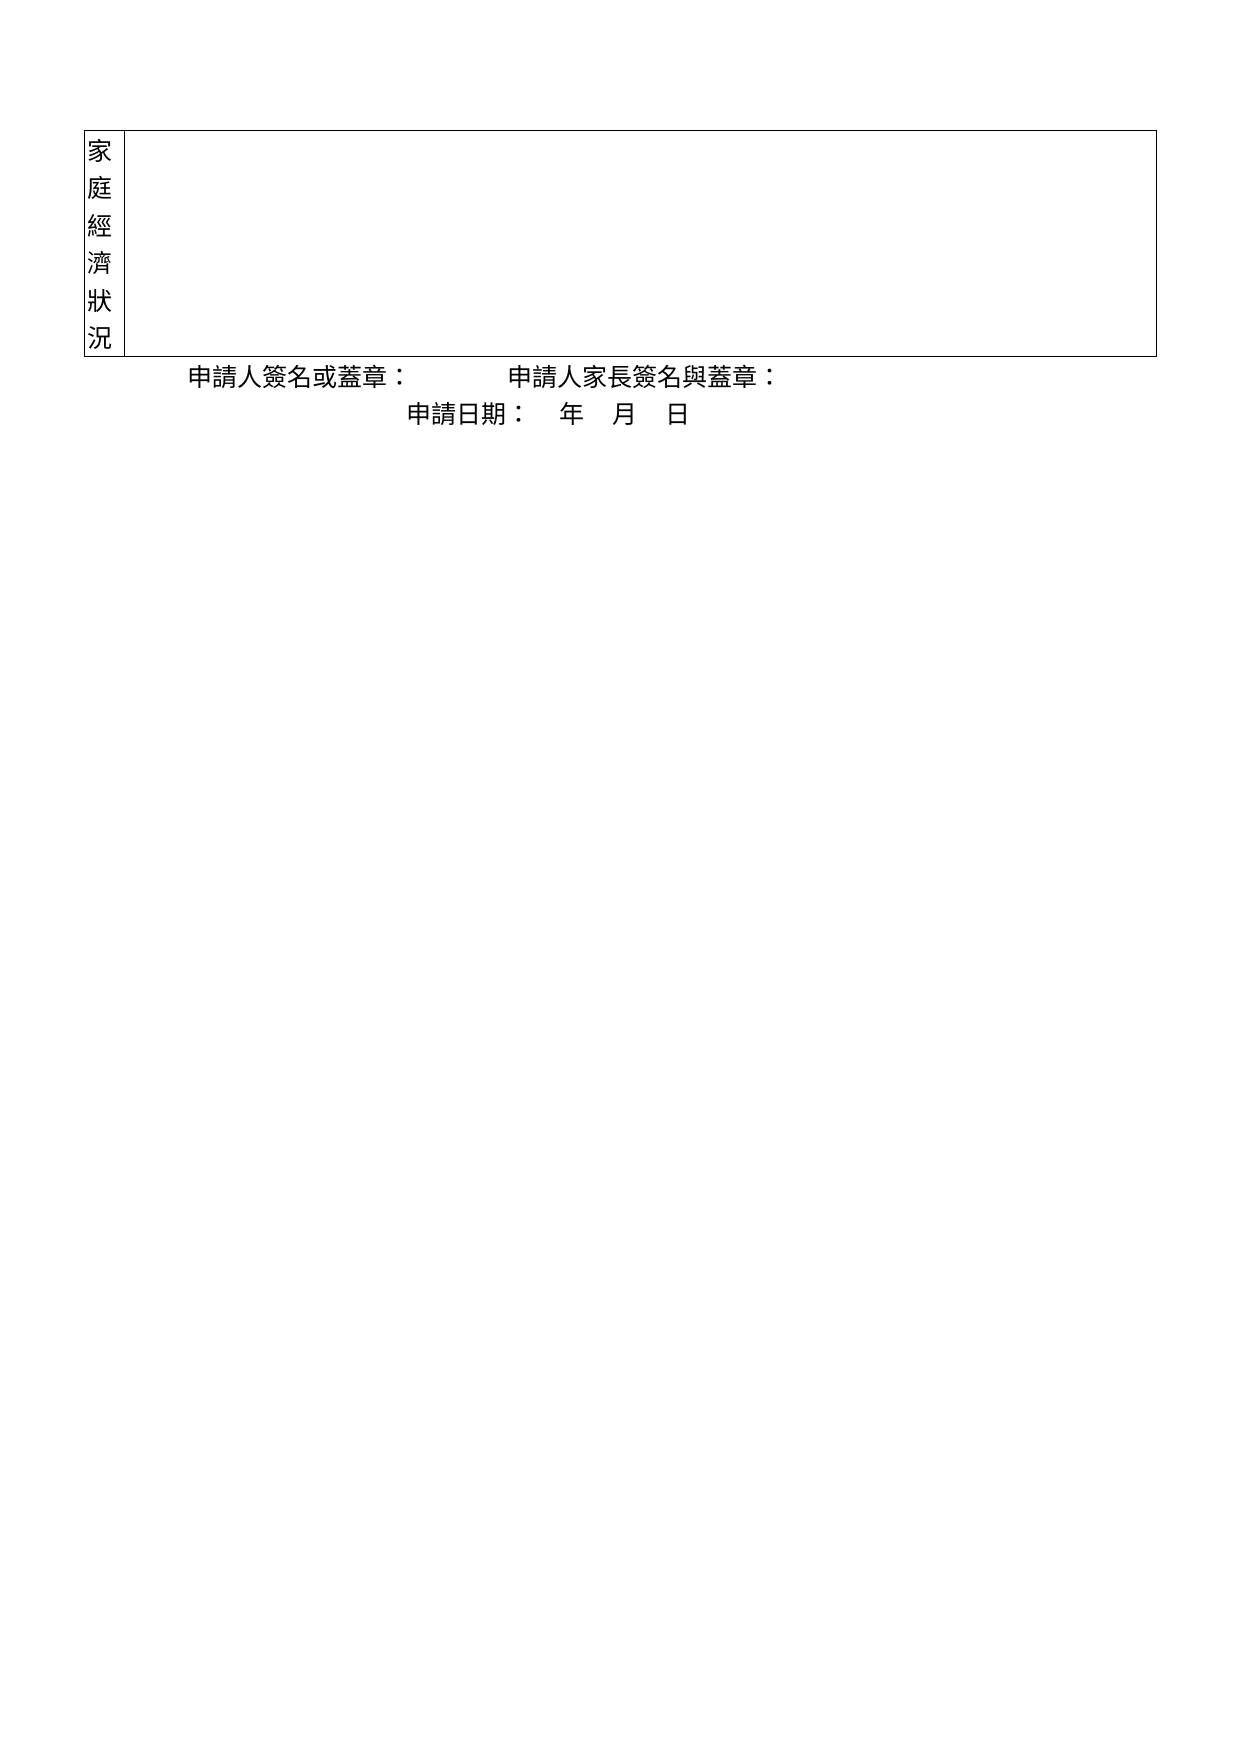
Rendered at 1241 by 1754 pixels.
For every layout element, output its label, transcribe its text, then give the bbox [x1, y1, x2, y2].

table_cell 家 庭 經 濟 狀 況 [85, 131, 124, 356]
text 申請日期： 年 月 日 [187, 394, 1053, 432]
table_cell [125, 131, 1156, 356]
text 申請人簽名或蓋章： 申請人家長簽名與蓋章： [187, 357, 1053, 394]
